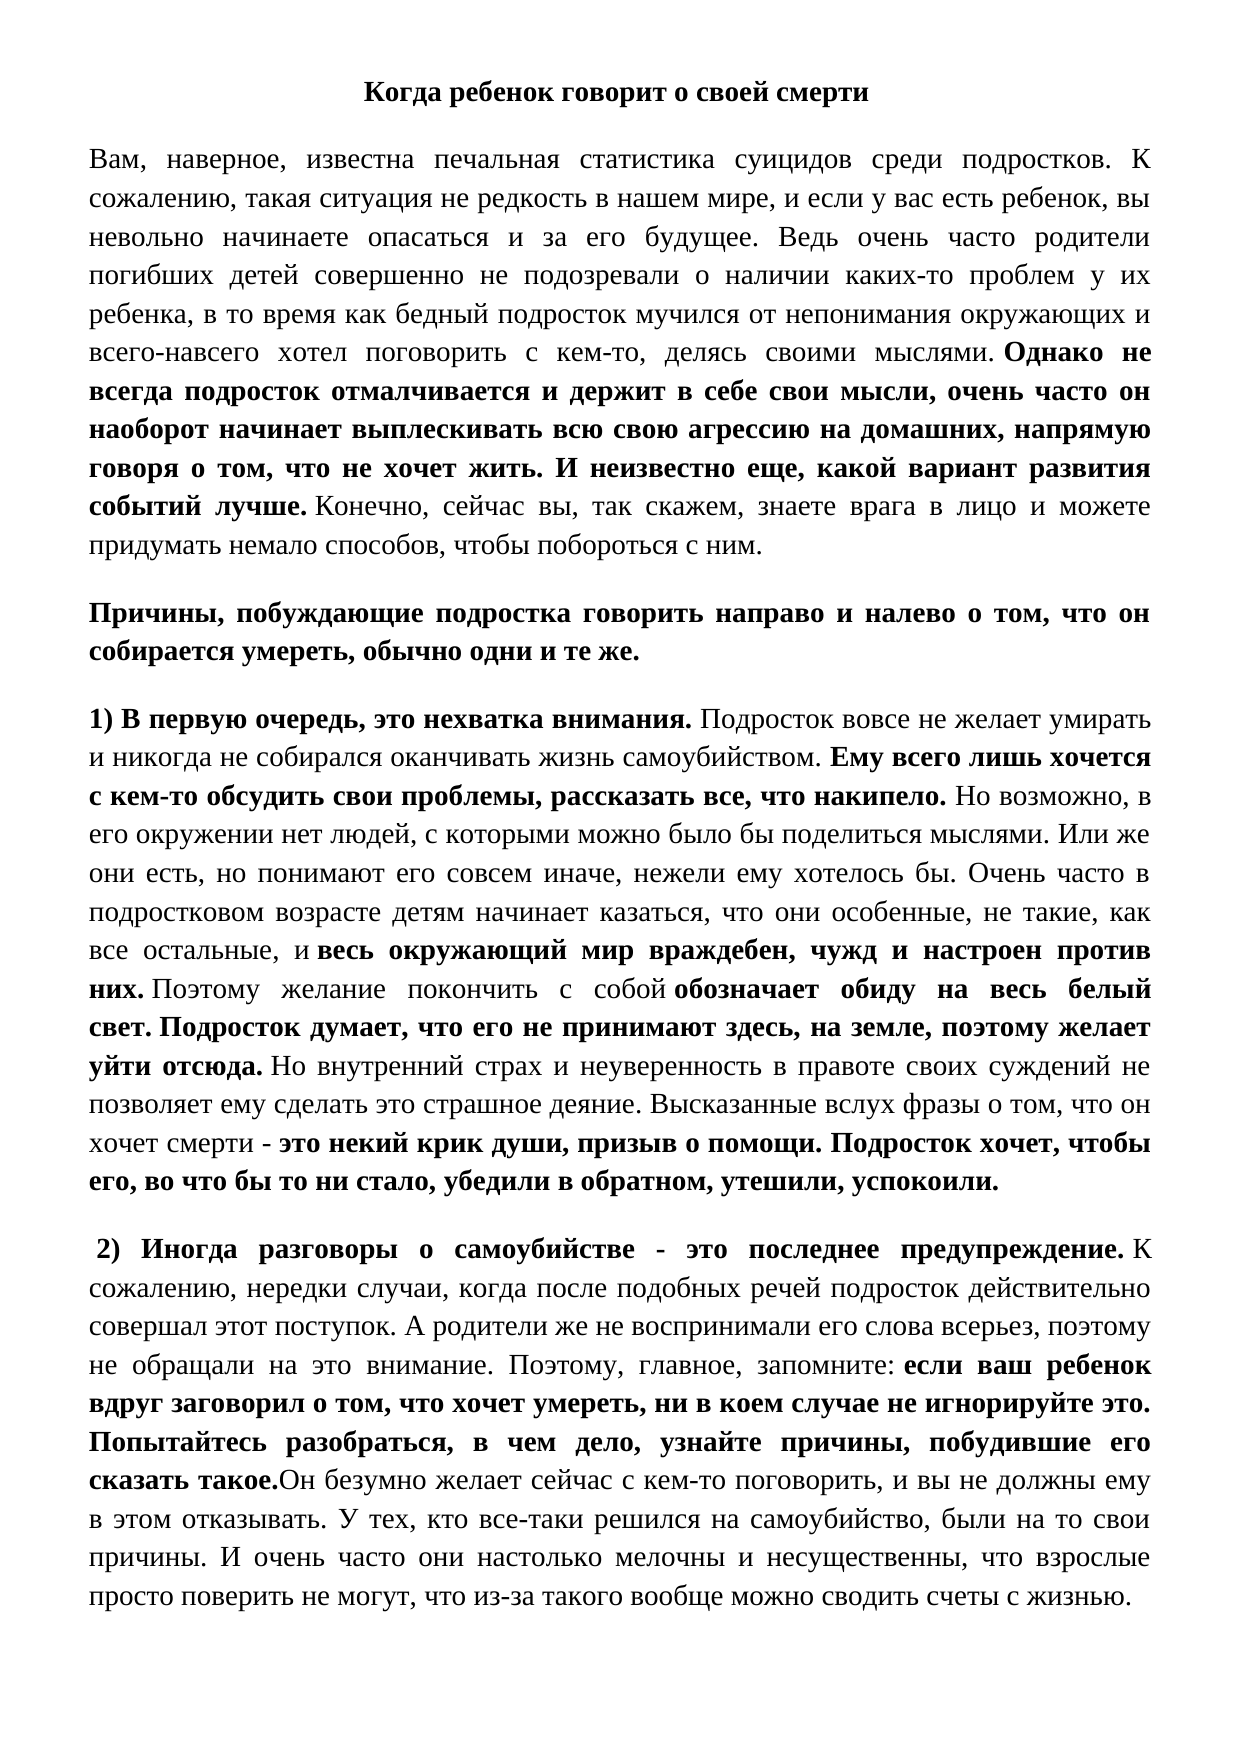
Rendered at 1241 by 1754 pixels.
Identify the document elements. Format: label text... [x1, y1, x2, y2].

text Причины, побуждающие подростка говорить направо и налево о том, что он собирается умереть, обычно одни и те же. [89, 595, 1152, 667]
text 2) Иногда разговоры о самоубийстве - это последнее предупреждение. К сожалению, нередки случаи, когда после подобных речей подросток действительно совершал этот поступок. А родители же не воспринимали его слова всерьез, поэтому не обращали на это внимание. Поэтому, главное, запомните: если ваш ребенок вдруг заговорил о том, что хочет умереть, ни в коем случае не игнорируйте это. Попытайтесь разобраться, в чем дело, узнайте причины, побудившие его сказать такое.Он безумно желает сейчас с кем-то поговорить, и вы не должны ему в этом отказывать. У тех, кто все-таки решился на самоубийство, были на то свои причины. И очень часто они настолько мелочны и несущественны, что взрослые просто поверить не могут, что из-за такого вообще можно сводить счеты с жизнью. [89, 1231, 1152, 1612]
text Когда ребенок говорит о своей смерти [89, 74, 1152, 107]
text 1) В первую очередь, это нехватка внимания. Подросток вовсе не желает умирать и никогда не собирался оканчивать жизнь самоубийством. Ему всего лишь хочется с кем-то обсудить свои проблемы, рассказать все, что накипело. Но возможно, в его окружении нет людей, с которыми можно было бы поделиться мыслями. Или же они есть, но понимают его совсем иначе, нежели ему хотелось бы. Очень часто в подростковом возрасте детям начинает казаться, что они особенные, не такие, как все остальные, и весь окружающий мир враждебен, чужд и настроен против них. Поэтому желание покончить с собой обозначает обиду на весь белый свет. Подросток думает, что его не принимают здесь, на земле, поэтому желает уйти отсюда. Но внутренний страх и неуверенность в правоте своих суждений не позволяет ему сделать это страшное деяние. Высказанные вслух фразы о том, что он хочет смерти - это некий крик души, призыв о помощи. Подросток хочет, чтобы его, во что бы то ни стало, убедили в обратном, утешили, успокоили. [89, 701, 1152, 1197]
text Вам, наверное, известна печальная статистика суицидов среди подростков. К сожалению, такая ситуация не редкость в нашем мире, и если у вас есть ребенок, вы невольно начинаете опасаться и за его будущее. Ведь очень часто родители погибших детей совершенно не подозревали о наличии каких-то проблем у их ребенка, в то время как бедный подросток мучился от непонимания окружающих и всего-навсего хотел поговорить с кем-то, делясь своими мыслями. Однако не всегда подросток отмалчивается и держит в себе свои мысли, очень часто он наоборот начинает выплескивать всю свою агрессию на домашних, напрямую говоря о том, что не хочет жить. И неизвестно еще, какой вариант развития событий лучше. Конечно, сейчас вы, так скажем, знаете врага в лицо и можете придумать немало способов, чтобы побороться с ним. [89, 142, 1152, 561]
